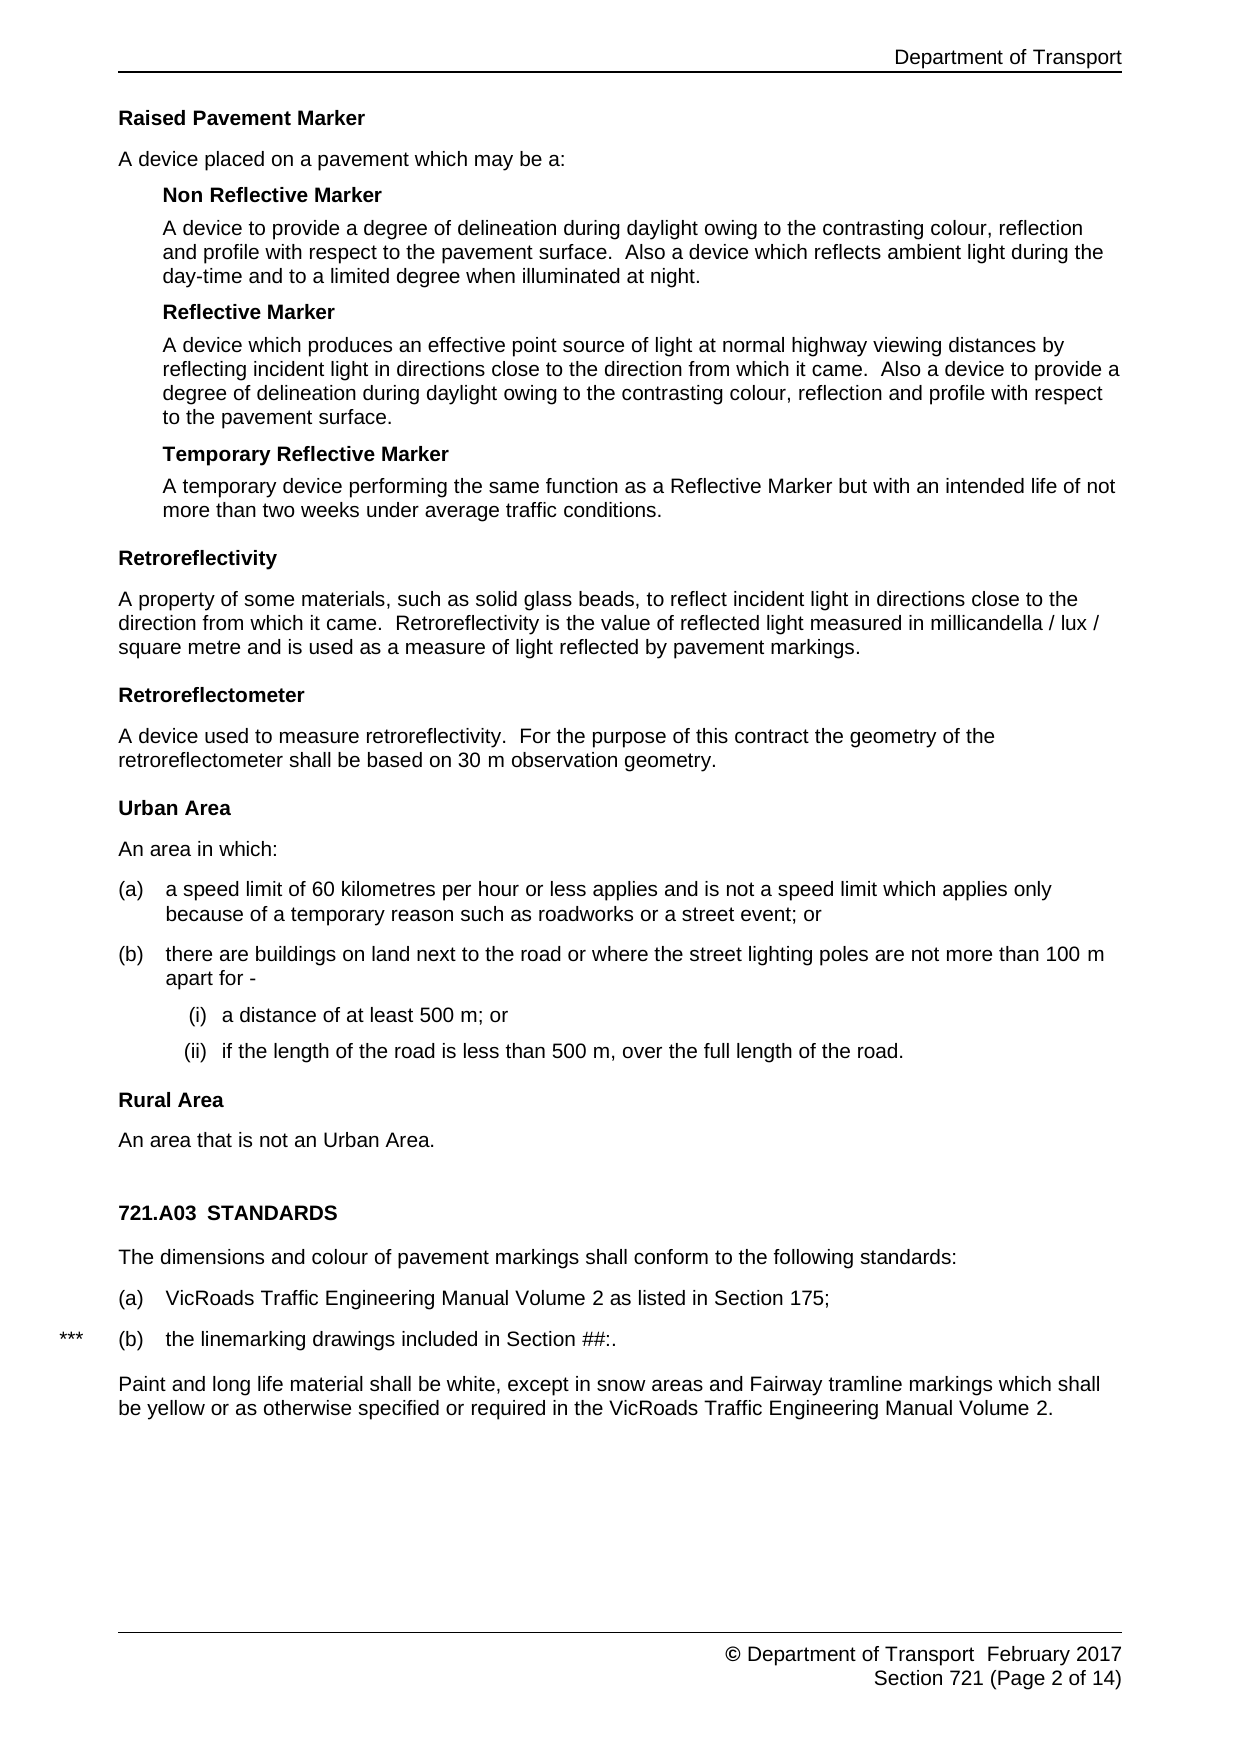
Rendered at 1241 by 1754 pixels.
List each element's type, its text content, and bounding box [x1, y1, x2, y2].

text An area in which: [118, 837, 1122, 861]
text Urban Area [118, 796, 1122, 820]
text A device used to measure retroreflectivity. For the purpose of this contract the geometry of the retroreflectometer shall be based on 30 m observation geometry. [118, 724, 1122, 772]
text Rural Area [118, 1087, 1122, 1112]
subtitle 721.A03 STANDARDS [118, 1200, 1122, 1224]
text A property of some materials, such as solid glass beads, to reflect incident light in directions close to the direction from which it came. Retroreflectivity is the value of reflected light measured in millicandella / lux / square metre and is used as a measure of light reflected by pavement markings. [118, 587, 1122, 659]
text A device placed on a pavement which may be a: [118, 147, 1122, 171]
text *** (b) the linemarking drawings included in Section ##:. [59, 1327, 1122, 1351]
text Retroreflectivity [118, 546, 1122, 570]
text Retroreflectometer [118, 683, 1122, 707]
text Temporary Reflective Marker [118, 441, 1122, 466]
text (i) a distance of at least 500 m; or [118, 1003, 1122, 1027]
text A temporary device performing the same function as a Reflective Marker but with an intended life of not more than two weeks under average traffic conditions. [118, 474, 1122, 522]
text Non Reflective Marker [118, 183, 1122, 207]
text Reflective Marker [118, 300, 1122, 324]
text (a) a speed limit of 60 kilometres per hour or less applies and is not a speed limit which applies only because of a temporary reason such as roadworks or a street event; or [118, 877, 1122, 926]
text (ii) if the length of the road is less than 500 m, over the full length of the road. [118, 1039, 1122, 1063]
text A device which produces an effective point source of light at normal highway viewing distances by reflecting incident light in directions close to the direction from which it came. Also a device to provide a degree of delineation during daylight owing to the contrasting colour, reflection and profile with respect to the pavement surface. [118, 333, 1122, 429]
text An area that is not an Urban Area. [118, 1128, 1122, 1152]
text (a) VicRoads Traffic Engineering Manual Volume 2 as listed in Section 175; [118, 1286, 1122, 1310]
text Paint and long life material shall be white, except in snow areas and Fairway tramline markings which shall be yellow or as otherwise specified or required in the VicRoads Traffic Engineering Manual Volume 2. [118, 1372, 1122, 1420]
text A device to provide a degree of delineation during daylight owing to the contrasting colour, reflection and profile with respect to the pavement surface. Also a device which reflects ambient light during the day-time and to a limited degree when illuminated at night. [118, 216, 1122, 288]
text The dimensions and colour of pavement markings shall conform to the following standards: [118, 1245, 1122, 1269]
text (b) there are buildings on land next to the road or where the street lighting poles are not more than 100 m apart for - [118, 942, 1122, 990]
text Raised Pavement Marker [118, 106, 1122, 130]
